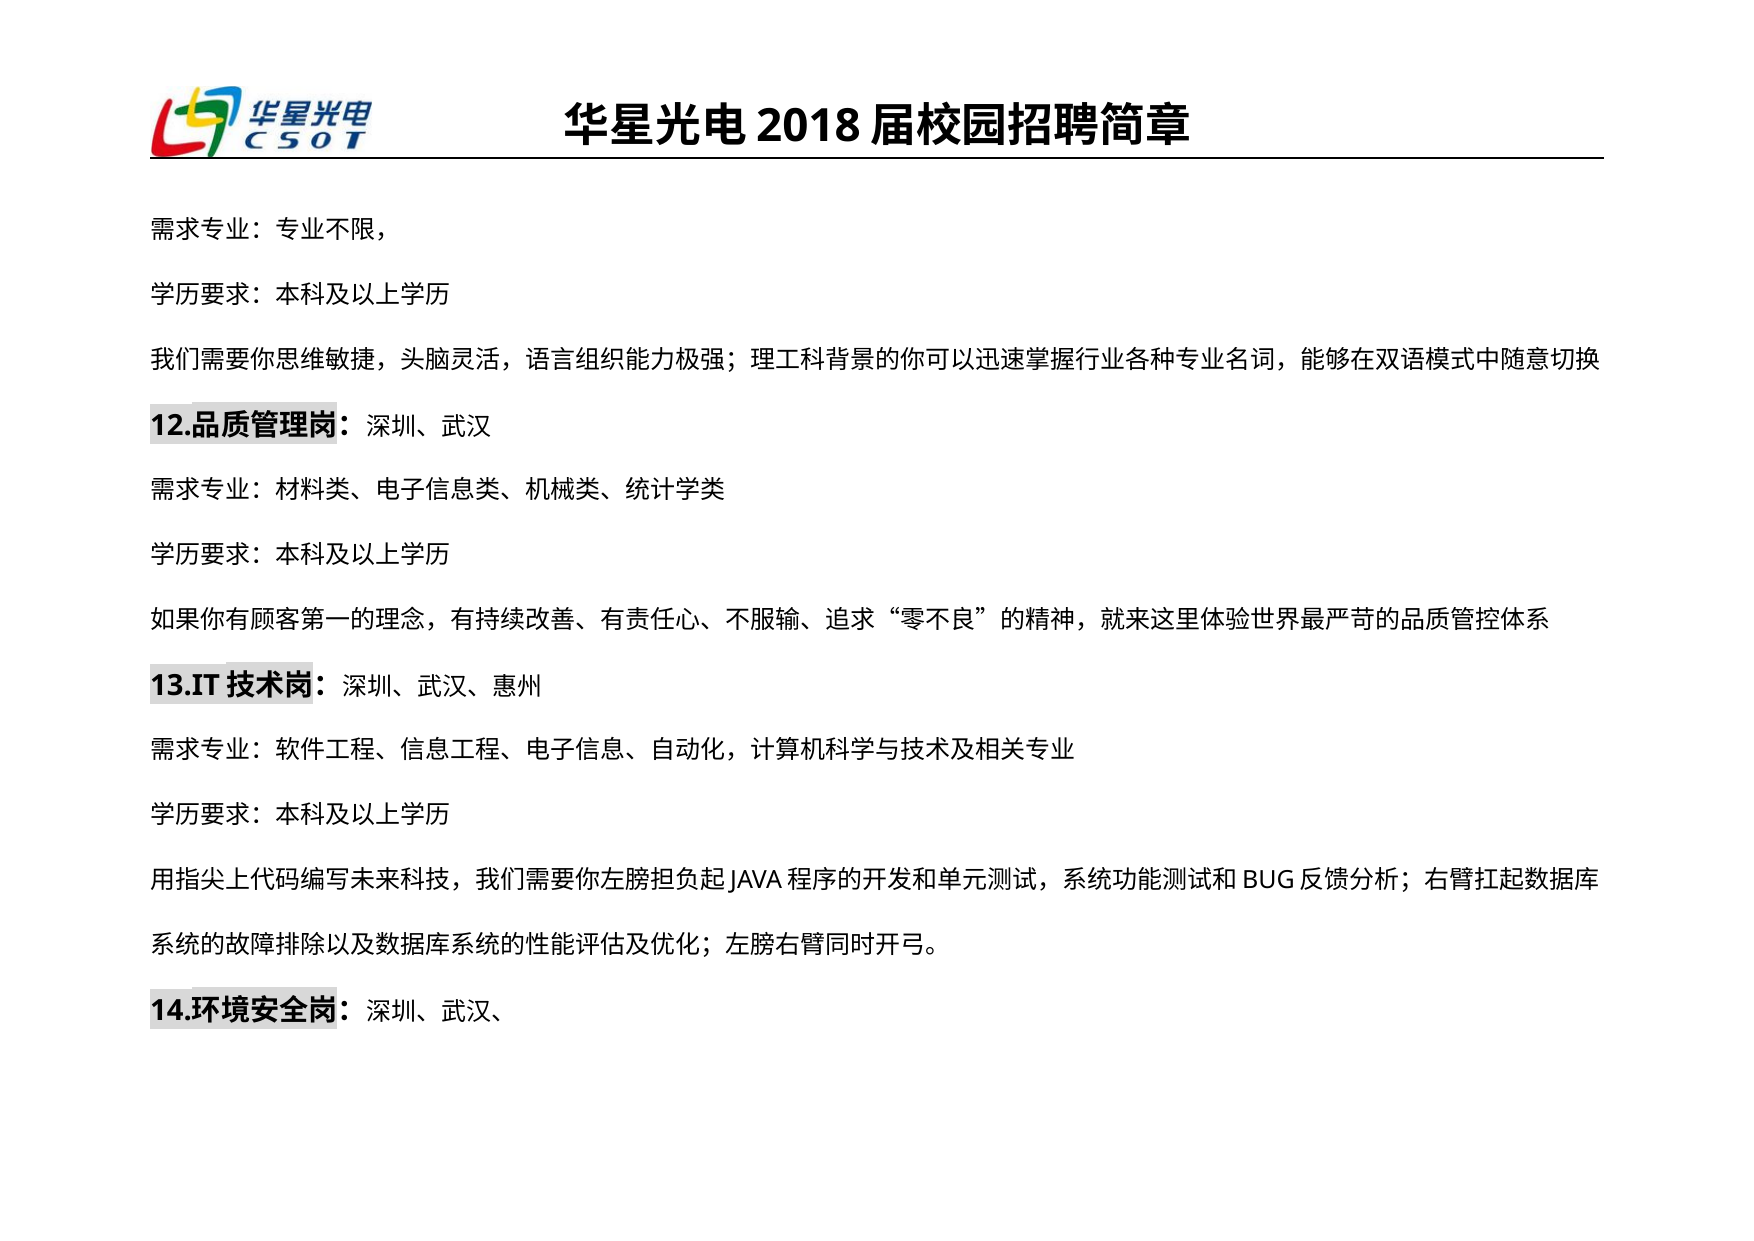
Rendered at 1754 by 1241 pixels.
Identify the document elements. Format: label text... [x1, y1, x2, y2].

text 学历要求：本科及以上学历 [150, 260, 1604, 325]
text 用指尖上代码编写未来科技，我们需要你左膀担负起JAVA程序的开发和单元测试，系统功能测试和BUG反馈分析；右臂扛起数据库系统的故障排除以及数据库系统的性能评估及优化；左膀右臂同时开弓。 [150, 845, 1604, 975]
text 14.环境安全岗：深圳、武汉、 [150, 975, 1604, 1040]
picture [150, 86, 373, 157]
text 学历要求：本科及以上学历 [150, 780, 1604, 845]
text 需求专业：材料类、电子信息类、机械类、统计学类 [150, 455, 1604, 520]
text 需求专业：软件工程、信息工程、电子信息、自动化，计算机科学与技术及相关专业 [150, 715, 1604, 780]
text 我们需要你思维敏捷，头脑灵活，语言组织能力极强；理工科背景的你可以迅速掌握行业各种专业名词，能够在双语模式中随意切换 [150, 325, 1604, 390]
text 如果你有顾客第一的理念，有持续改善、有责任心、不服输、追求“零不良”的精神，就来这里体验世界最严苛的品质管控体系 [150, 585, 1604, 650]
text 学历要求：本科及以上学历 [150, 520, 1604, 585]
text 12.品质管理岗：深圳、武汉 [150, 390, 1604, 455]
text 需求专业：专业不限， [150, 195, 1604, 260]
text 13.IT技术岗：深圳、武汉、惠州 [150, 650, 1604, 715]
